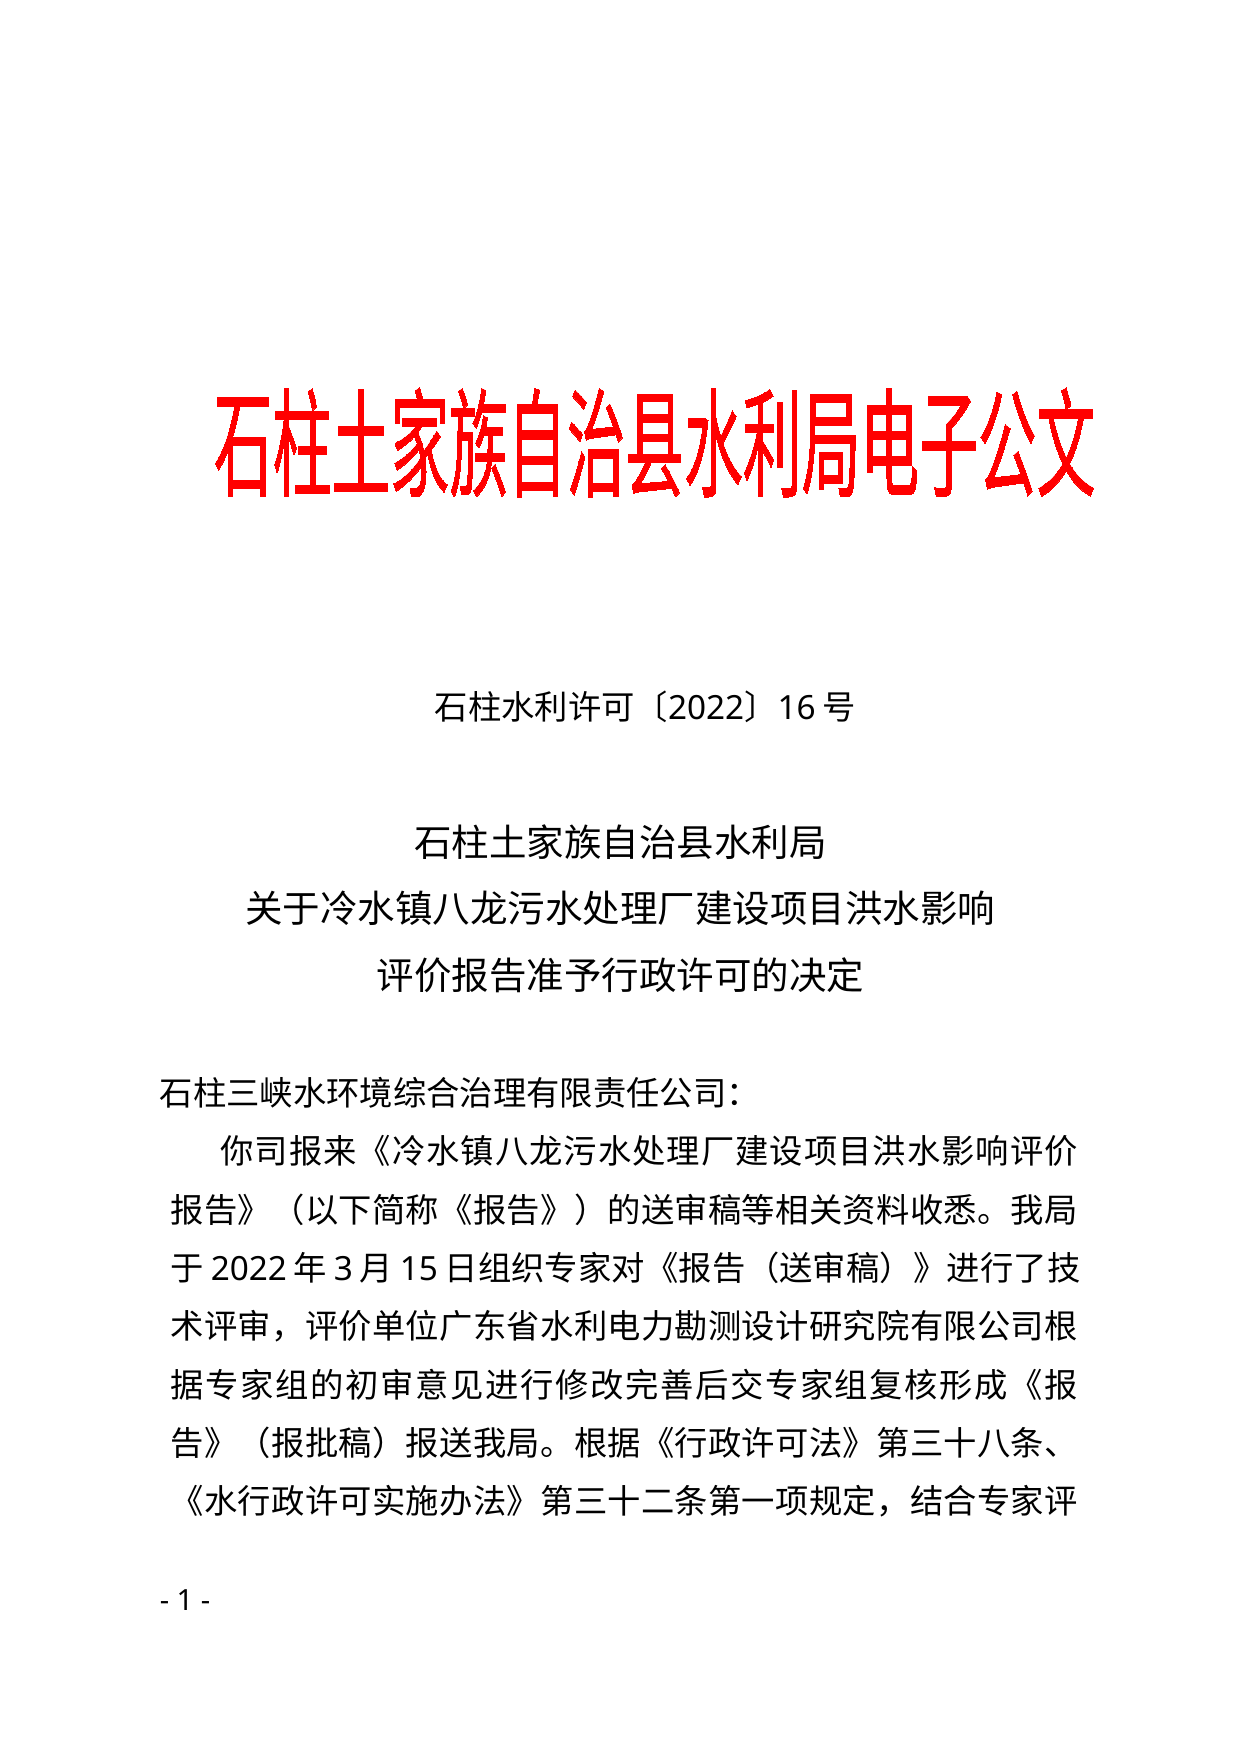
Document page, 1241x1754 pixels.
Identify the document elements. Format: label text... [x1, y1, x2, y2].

text 石柱水利许可〔2022〕16号 [159, 672, 1081, 731]
text 石柱土家族自治县水利局 [159, 807, 1081, 869]
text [170, 1117, 1081, 1526]
text 关于冷水镇八龙污水处理厂建设项目洪水影响 [159, 869, 1081, 936]
text 评价报告准予行政许可的决定 [159, 936, 1081, 1003]
text 石柱三峡水环境综合治理有限责任公司： [159, 1059, 1081, 1117]
